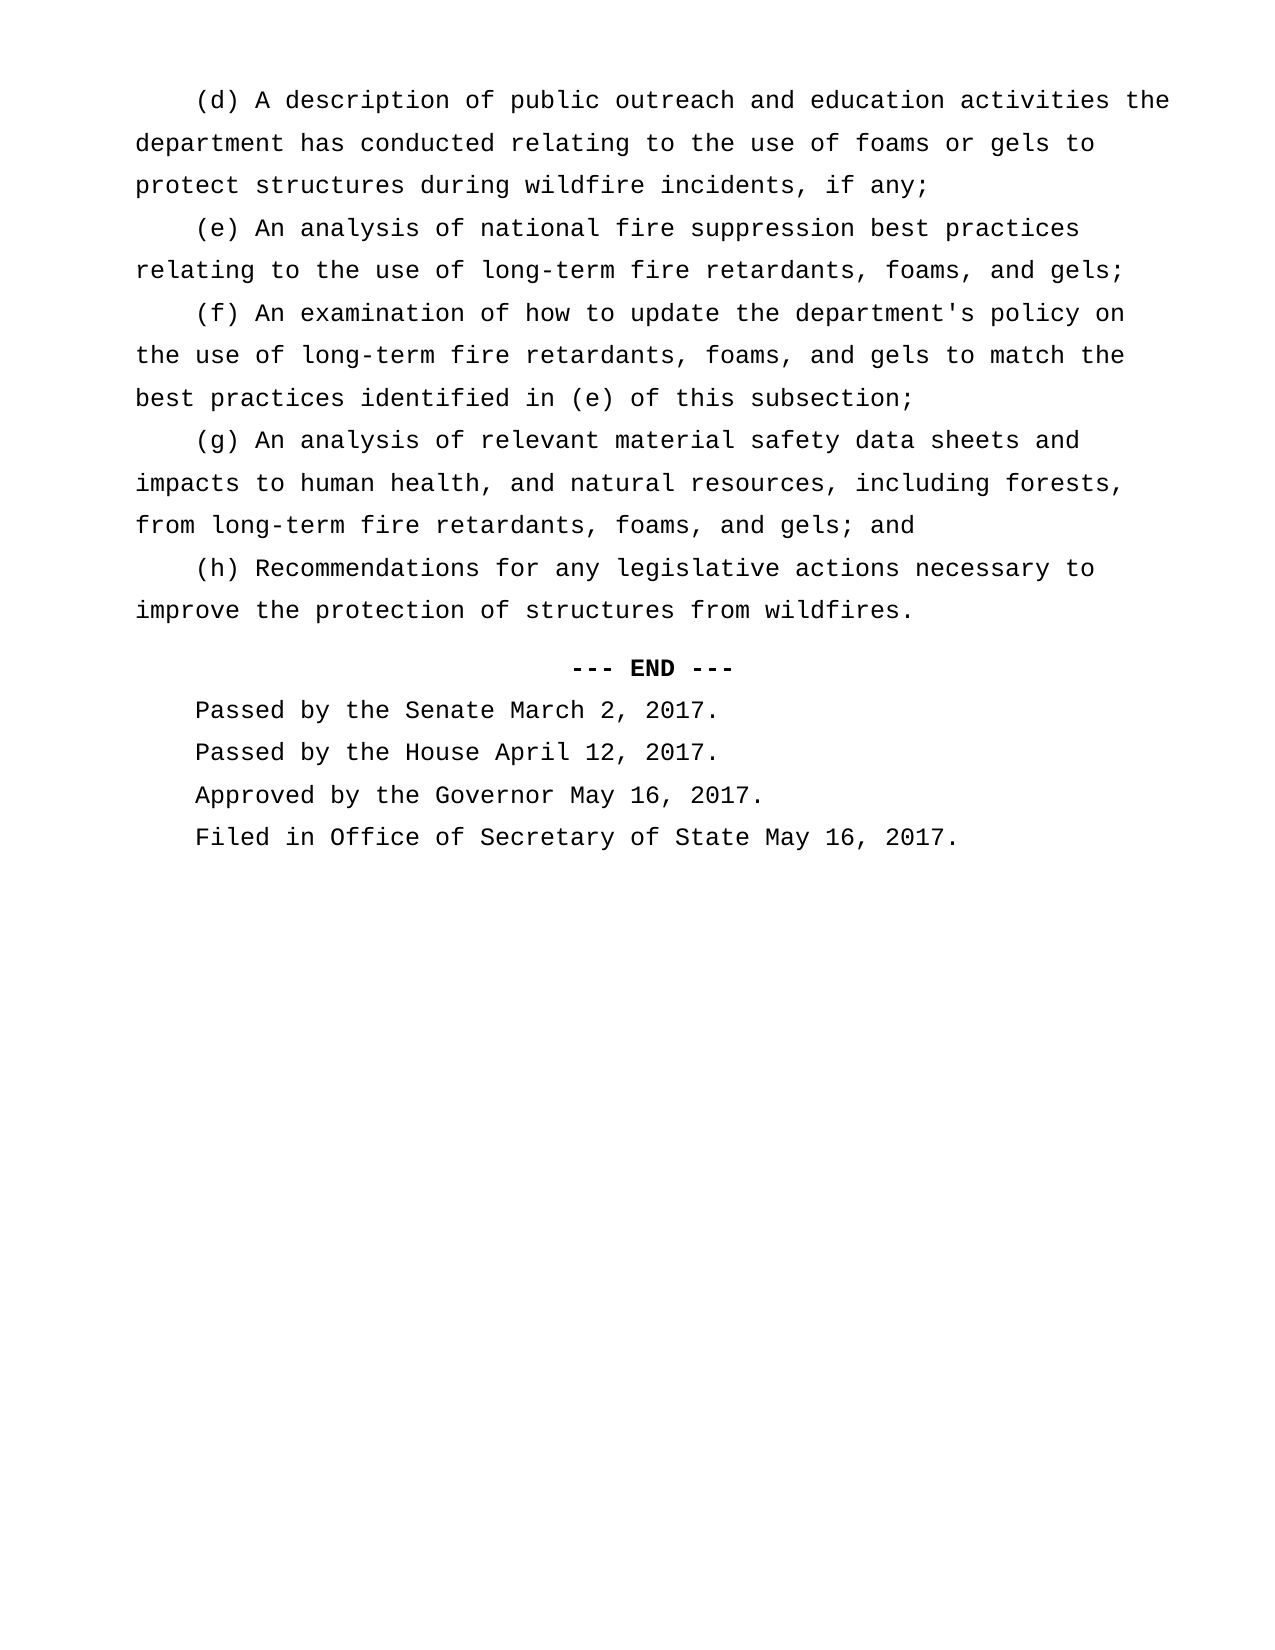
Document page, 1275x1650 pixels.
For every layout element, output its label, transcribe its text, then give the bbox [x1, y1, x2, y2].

text Passed by the Senate March 2, 2017. [135, 684, 1170, 727]
text Passed by the House April 12, 2017. [135, 727, 1170, 769]
text Filed in Office of Secretary of State May 16, 2017. [135, 812, 1170, 854]
text (g) An analysis of relevant material safety data sheets and impacts to human health, and natural resources, including forests, from long-term fire retardants, foams, and gels; and [135, 415, 1170, 542]
text (e) An analysis of national fire suppression best practices relating to the use of long-term fire retardants, foams, and gels; [135, 202, 1170, 287]
text --- END --- [135, 656, 1170, 684]
text Approved by the Governor May 16, 2017. [135, 769, 1170, 812]
text (h) Recommendations for any legislative actions necessary to improve the protection of structures from wildfires. [135, 542, 1170, 627]
text (d) A description of public outreach and education activities the department has conducted relating to the use of foams or gels to protect structures during wildfire incidents, if any; [135, 75, 1170, 202]
text (f) An examination of how to update the department's policy on the use of long-term fire retardants, foams, and gels to match the best practices identified in (e) of this subsection; [135, 287, 1170, 415]
